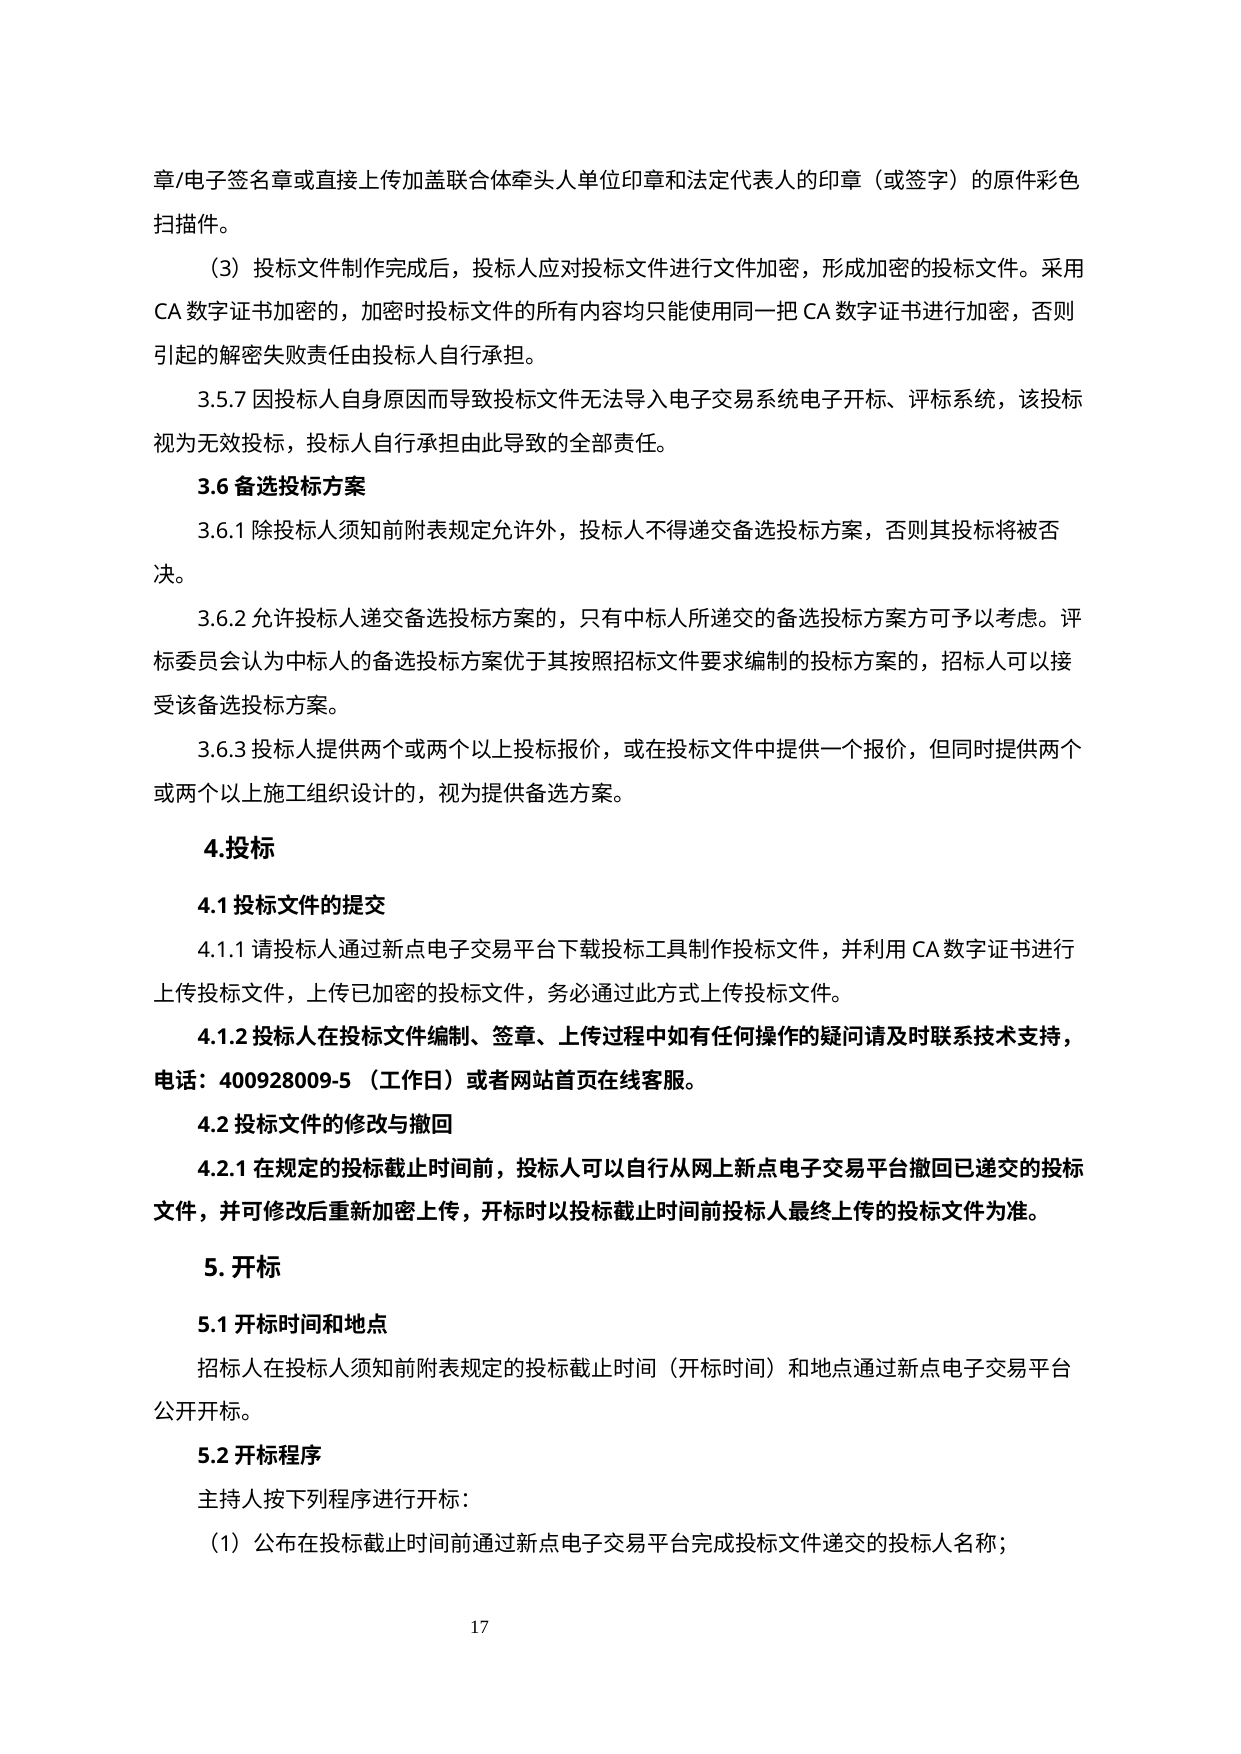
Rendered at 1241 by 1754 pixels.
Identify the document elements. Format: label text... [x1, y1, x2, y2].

subtitle 5.1 开标时间和地点 [153, 1297, 1087, 1341]
text 4.1.2投标人在投标文件编制、签章、上传过程中如有任何操作的疑问请及时联系技术支持，电话：400928009-5 （工作日）或者网站首页在线客服。 [153, 1010, 1087, 1097]
text 4.1.1请投标人通过新点电子交易平台下载投标工具制作投标文件，并利用CA数字证书进行上传投标文件，上传已加密的投标文件，务必通过此方式上传投标文件。 [153, 922, 1087, 1010]
text 3.6.1除投标人须知前附表规定允许外，投标人不得递交备选投标方案，否则其投标将被否决。 [153, 503, 1087, 591]
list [153, 153, 1087, 241]
subtitle 5.2 开标程序 [153, 1428, 1087, 1472]
text 主持人按下列程序进行开标： [153, 1472, 1087, 1516]
subtitle 4.2 投标文件的修改与撤回 [153, 1097, 1087, 1141]
text 4.2.1 在规定的投标截止时间前，投标人可以自行从网上新点电子交易平台撤回已递交的投标文件，并可修改后重新加密上传，开标时以投标截止时间前投标人最终上传的投标文件为准。 [153, 1141, 1087, 1228]
text （1）公布在投标截止时间前通过新点电子交易平台完成投标文件递交的投标人名称； [153, 1516, 1087, 1560]
text （3）投标文件制作完成后，投标人应对投标文件进行文件加密，形成加密的投标文件。采用CA数字证书加密的，加密时投标文件的所有内容均只能使用同一把CA数字证书进行加密，否则引起的解密失败责任由投标人自行承担。 [153, 241, 1087, 372]
subtitle 5. 开标 [153, 1241, 1087, 1285]
text 3.6.3投标人提供两个或两个以上投标报价，或在投标文件中提供一个报价，但同时提供两个或两个以上施工组织设计的，视为提供备选方案。 [153, 722, 1087, 810]
subtitle 4.1投标文件的提交 [153, 878, 1087, 922]
text 3.5.7 因投标人自身原因而导致投标文件无法导入电子交易系统电子开标、评标系统，该投标视为无效投标，投标人自行承担由此导致的全部责任。 [153, 372, 1087, 460]
subtitle 3.6 备选投标方案 [153, 460, 1087, 503]
text 3.6.2允许投标人递交备选投标方案的，只有中标人所递交的备选投标方案方可予以考虑。评标委员会认为中标人的备选投标方案优于其按照招标文件要求编制的投标方案的，招标人可以接受该备选投标方案。 [153, 591, 1087, 722]
subtitle 4.投标 [153, 822, 1087, 866]
text 招标人在投标人须知前附表规定的投标截止时间（开标时间）和地点通过新点电子交易平台公开开标。 [153, 1341, 1087, 1428]
